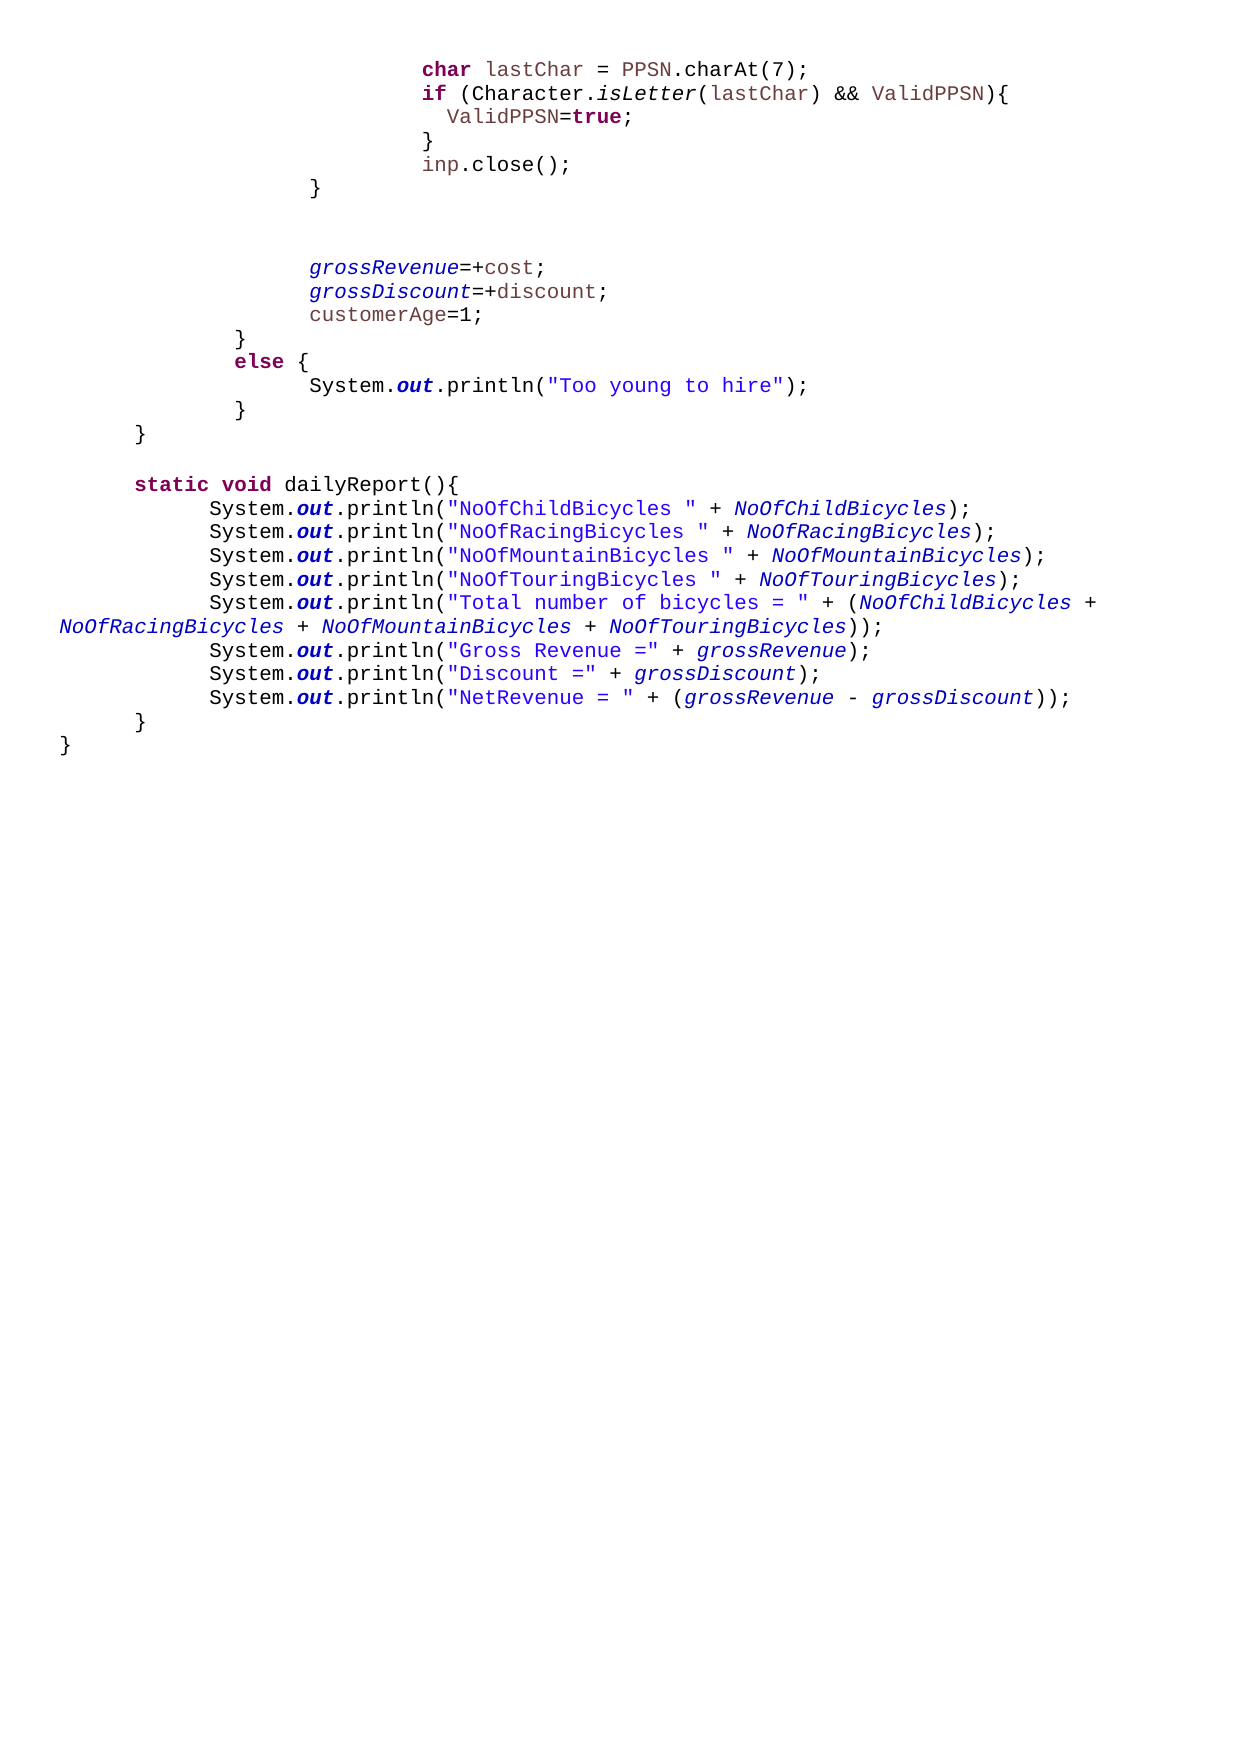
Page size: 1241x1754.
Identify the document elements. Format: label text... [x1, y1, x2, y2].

text System.out.println("NetRevenue = " + (grossRevenue - grossDiscount)); [59, 687, 1181, 711]
text System.out.println("Total number of bicycles = " + (NoOfChildBicycles + NoOfRacingBicycles + NoOfMountainBicycles + NoOfTouringBicycles)); [59, 592, 1181, 640]
text } [59, 711, 1181, 734]
text inp.close(); [59, 154, 1181, 177]
text System.out.println("NoOfTouringBicycles " + NoOfTouringBicycles); [59, 569, 1181, 592]
text static void dailyReport(){ [59, 474, 1181, 498]
text System.out.println("NoOfMountainBicycles " + NoOfMountainBicycles); [59, 545, 1181, 569]
text } [59, 130, 1181, 154]
text ValidPPSN=true; [59, 106, 1181, 130]
text System.out.println("Gross Revenue =" + grossRevenue); [59, 640, 1181, 663]
text grossDiscount=+discount; [59, 281, 1181, 304]
text System.out.println("Too young to hire"); [59, 375, 1181, 399]
text System.out.println("NoOfChildBicycles " + NoOfChildBicycles); [59, 498, 1181, 521]
text char lastChar = PPSN.charAt(7); [59, 59, 1181, 83]
text } [59, 734, 1181, 758]
text System.out.println("NoOfRacingBicycles " + NoOfRacingBicycles); [59, 521, 1181, 545]
text else { [59, 352, 1181, 375]
text } [59, 399, 1181, 422]
text } [59, 177, 1181, 201]
text if (Character.isLetter(lastChar) && ValidPPSN){ [59, 83, 1181, 106]
text } [59, 328, 1181, 352]
text customerAge=1; [59, 304, 1181, 328]
text grossRevenue=+cost; [59, 257, 1181, 281]
text } [59, 422, 1181, 446]
text System.out.println("Discount =" + grossDiscount); [59, 663, 1181, 687]
